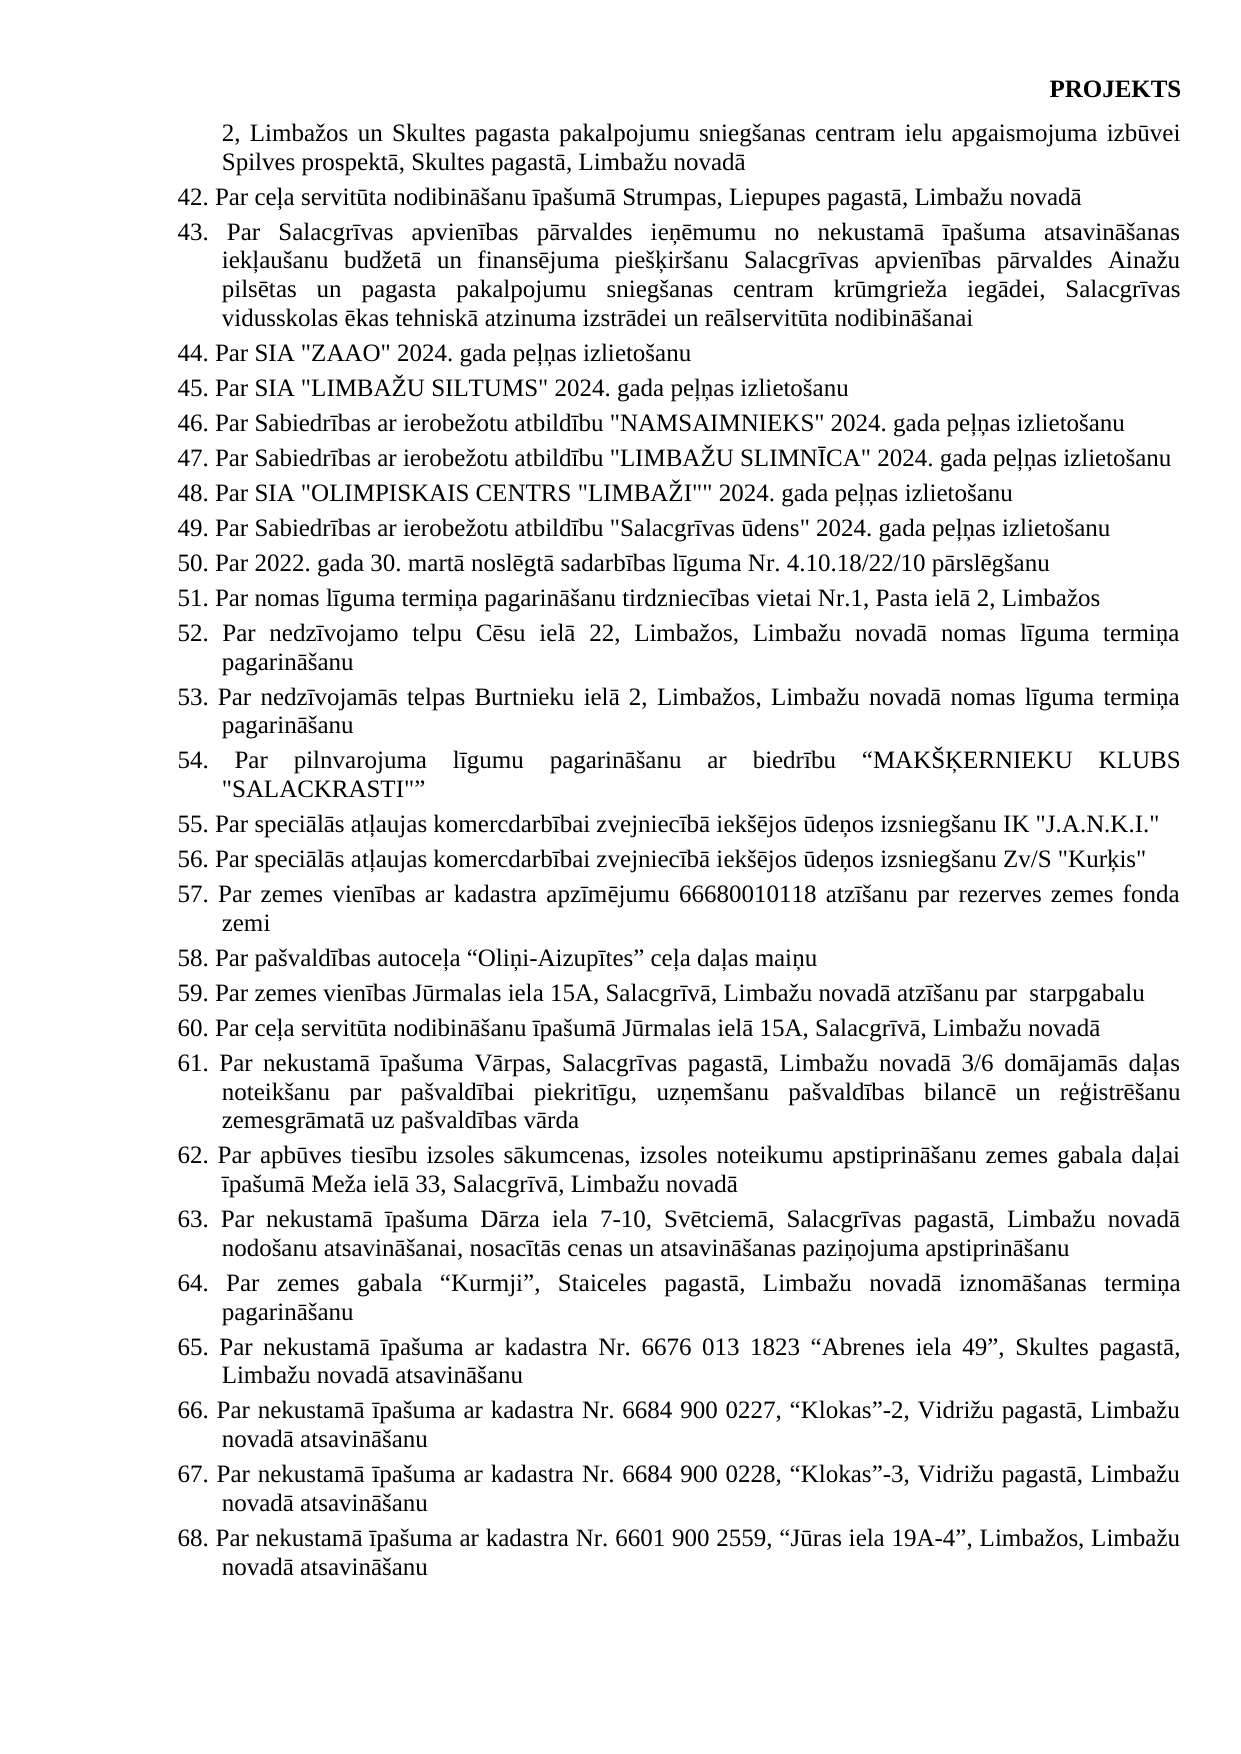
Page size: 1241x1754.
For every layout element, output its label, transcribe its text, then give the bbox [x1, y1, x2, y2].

text 67. Par nekustamā īpašuma ar kadastra Nr. 6684 900 0228, “Klokas”-3, Vidrižu pagastā, Limbažu novadā atsavināšanu [177, 1459, 1181, 1517]
text 58. Par pašvaldības autoceļa “Oliņi-Aizupītes” ceļa daļas maiņu [177, 943, 1181, 972]
text 45. Par SIA "LIMBAŽU SILTUMS" 2024. gada peļņas izlietošanu [177, 373, 1181, 402]
text 52. Par nedzīvojamo telpu Cēsu ielā 22, Limbažos, Limbažu novadā nomas līguma termiņa pagarināšanu [177, 618, 1181, 676]
text 60. Par ceļa servitūta nodibināšanu īpašumā Jūrmalas ielā 15A, Salacgrīvā, Limbažu novadā [177, 1013, 1181, 1042]
text 59. Par zemes vienības Jūrmalas iela 15A, Salacgrīvā, Limbažu novadā atzīšanu par starpgabalu [177, 978, 1181, 1007]
text 66. Par nekustamā īpašuma ar kadastra Nr. 6684 900 0227, “Klokas”-2, Vidrižu pagastā, Limbažu novadā atsavināšanu [177, 1396, 1181, 1453]
text 64. Par zemes gabala “Kurmji”, Staiceles pagastā, Limbažu novadā iznomāšanas termiņa pagarināšanu [177, 1268, 1181, 1326]
text 44. Par SIA "ZAAO" 2024. gada peļņas izlietošanu [177, 338, 1181, 367]
text 48. Par SIA "OLIMPISKAIS CENTRS "LIMBAŽI"" 2024. gada peļņas izlietošanu [177, 478, 1181, 507]
text 50. Par 2022. gada 30. martā noslēgtā sadarbības līguma Nr. 4.10.18/22/10 pārslēgšanu [177, 548, 1181, 577]
text 43. Par Salacgrīvas apvienības pārvaldes ieņēmumu no nekustamā īpašuma atsavināšanas iekļaušanu budžetā un finansējuma piešķiršanu Salacgrīvas apvienības pārvaldes Ainažu pilsētas un pagasta pakalpojumu sniegšanas centram krūmgrieža iegādei, Salacgrīvas vidusskolas ēkas tehniskā atzinuma izstrādei un reālservitūta nodibināšanai [177, 217, 1181, 332]
text 55. Par speciālās atļaujas komercdarbībai zvejniecībā iekšējos ūdeņos izsniegšanu IK "J.A.N.K.I." [177, 809, 1181, 838]
text 46. Par Sabiedrības ar ierobežotu atbildību "NAMSAIMNIEKS" 2024. gada peļņas izlietošanu [177, 408, 1181, 437]
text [177, 118, 1181, 176]
text 56. Par speciālās atļaujas komercdarbībai zvejniecībā iekšējos ūdeņos izsniegšanu Zv/S "Kurķis" [177, 844, 1181, 873]
text 54. Par pilnvarojuma līgumu pagarināšanu ar biedrību “MAKŠĶERNIEKU KLUBS "SALACKRASTI"” [177, 746, 1181, 803]
text 57. Par zemes vienības ar kadastra apzīmējumu 66680010118 atzīšanu par rezerves zemes fonda zemi [177, 879, 1181, 937]
text 49. Par Sabiedrības ar ierobežotu atbildību "Salacgrīvas ūdens" 2024. gada peļņas izlietošanu [177, 513, 1181, 542]
text 62. Par apbūves tiesību izsoles sākumcenas, izsoles noteikumu apstiprināšanu zemes gabala daļai īpašumā Meža ielā 33, Salacgrīvā, Limbažu novadā [177, 1141, 1181, 1198]
text 61. Par nekustamā īpašuma Vārpas, Salacgrīvas pagastā, Limbažu novadā 3/6 domājamās daļas noteikšanu par pašvaldībai piekritīgu, uzņemšanu pašvaldības bilancē un reģistrēšanu zemesgrāmatā uz pašvaldības vārda [177, 1048, 1181, 1134]
text 42. Par ceļa servitūta nodibināšanu īpašumā Strumpas, Liepupes pagastā, Limbažu novadā [177, 182, 1181, 211]
text 53. Par nedzīvojamās telpas Burtnieku ielā 2, Limbažos, Limbažu novadā nomas līguma termiņa pagarināšanu [177, 682, 1181, 739]
text 68. Par nekustamā īpašuma ar kadastra Nr. 6601 900 2559, “Jūras iela 19A-4”, Limbažos, Limbažu novadā atsavināšanu [177, 1523, 1181, 1581]
text 47. Par Sabiedrības ar ierobežotu atbildību "LIMBAŽU SLIMNĪCA" 2024. gada peļņas izlietošanu [177, 443, 1181, 472]
text 65. Par nekustamā īpašuma ar kadastra Nr. 6676 013 1823 “Abrenes iela 49”, Skultes pagastā, Limbažu novadā atsavināšanu [177, 1332, 1181, 1389]
text 51. Par nomas līguma termiņa pagarināšanu tirdzniecības vietai Nr.1, Pasta ielā 2, Limbažos [177, 583, 1181, 612]
text 63. Par nekustamā īpašuma Dārza iela 7-10, Svētciemā, Salacgrīvas pagastā, Limbažu novadā nodošanu atsavināšanai, nosacītās cenas un atsavināšanas paziņojuma apstiprināšanu [177, 1204, 1181, 1262]
